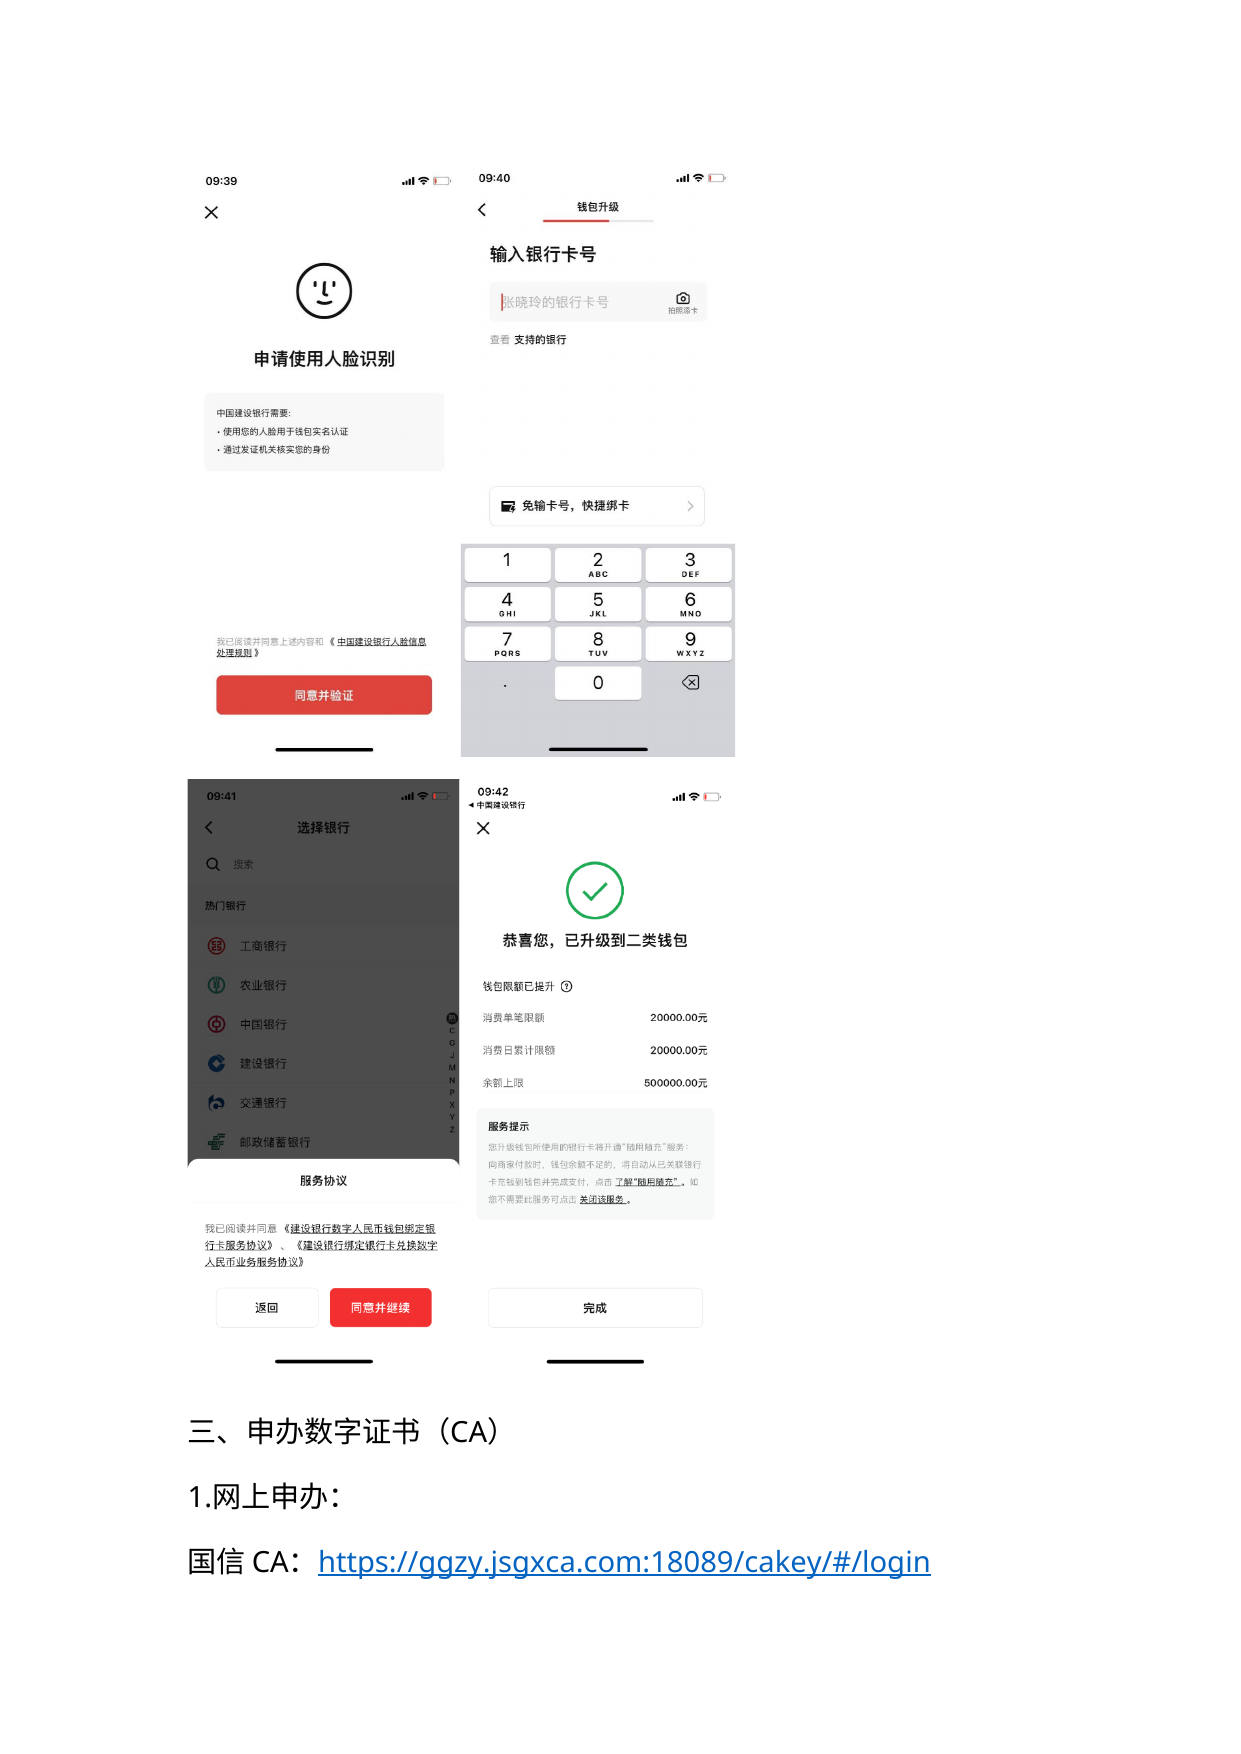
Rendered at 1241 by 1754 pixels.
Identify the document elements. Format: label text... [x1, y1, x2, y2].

text 三、申办数字证书（CA） [187, 1397, 1053, 1462]
picture [187, 779, 731, 1369]
picture [187, 162, 736, 757]
text 1.网上申办： [187, 1462, 1053, 1527]
text 国信CA：https://ggzy.jsgxca.com:18089/cakey/#/login [187, 1527, 1053, 1592]
